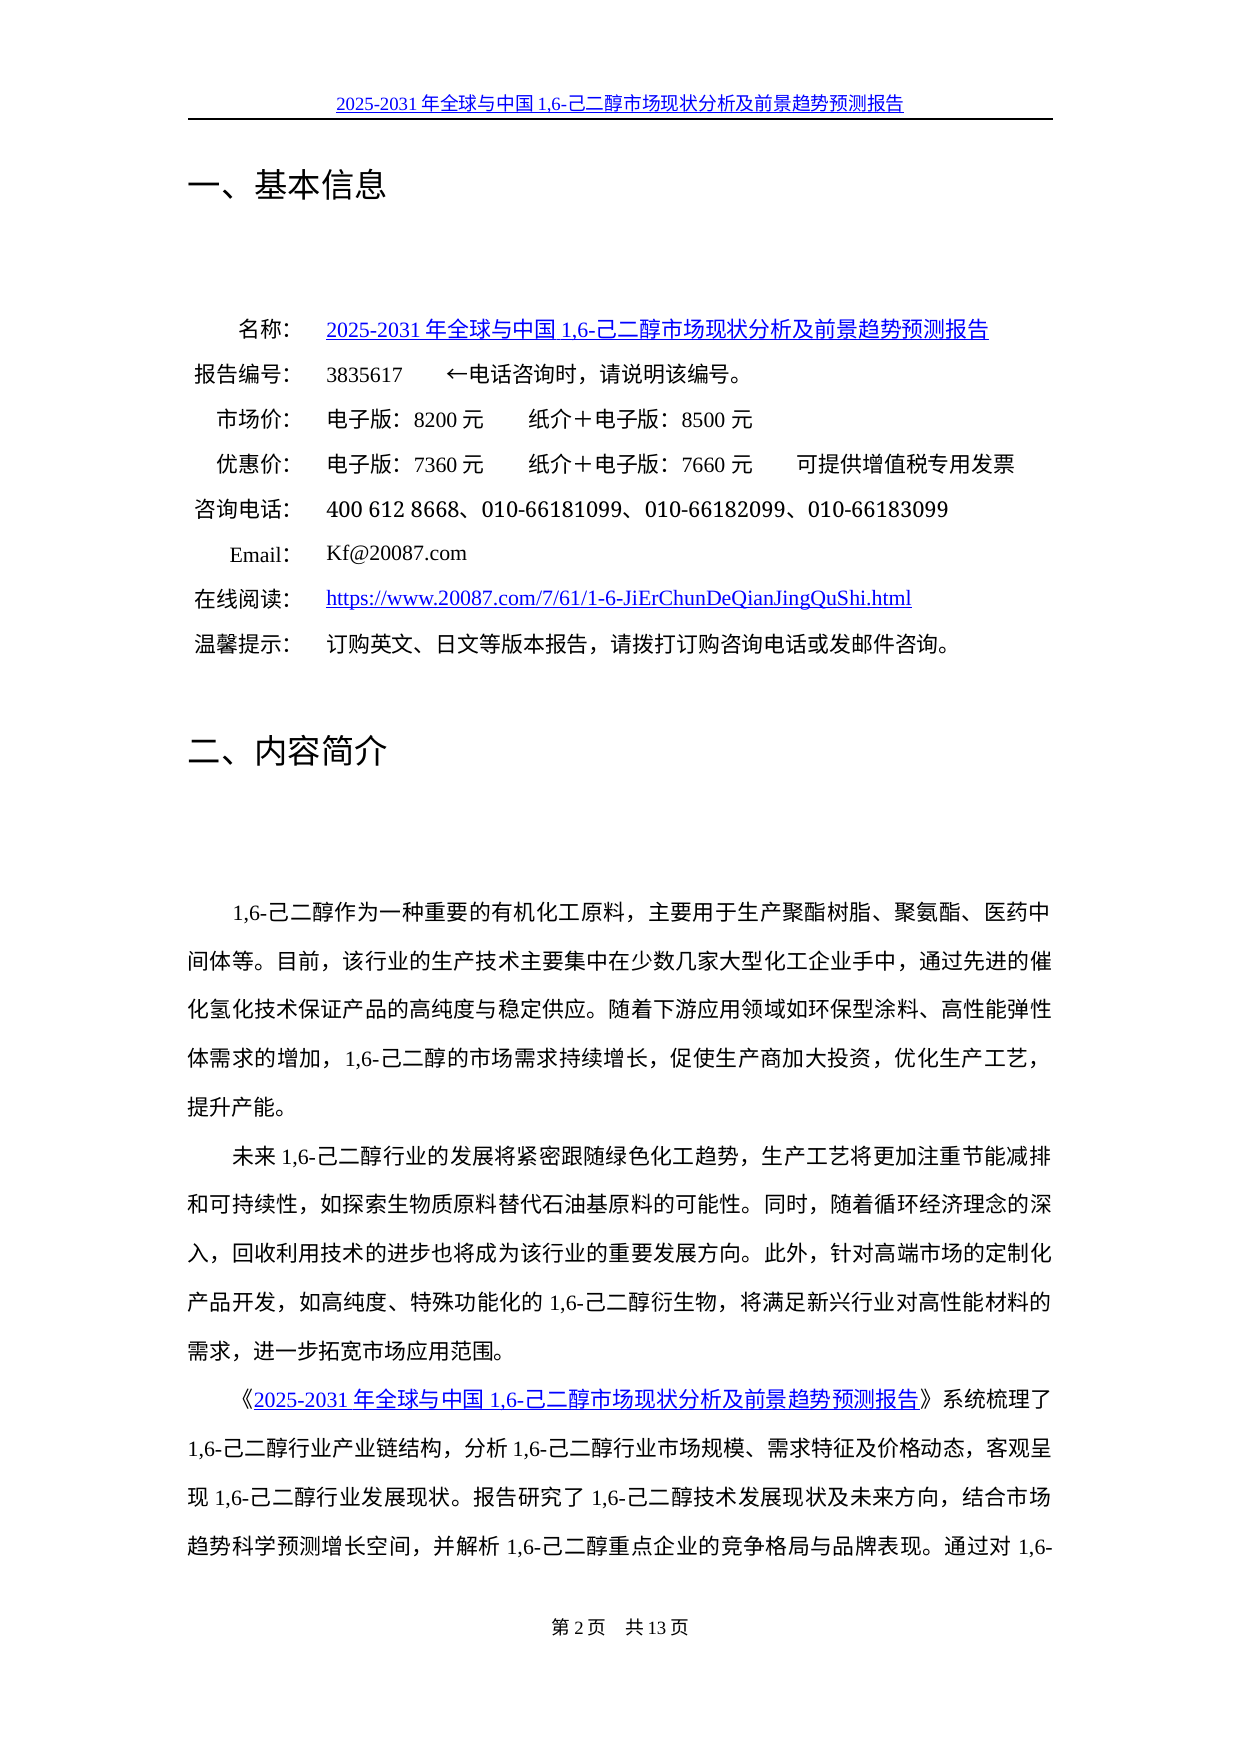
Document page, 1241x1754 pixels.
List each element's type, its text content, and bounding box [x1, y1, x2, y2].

table_cell Kf@20087.com [315, 537, 1073, 582]
table_cell Email： [167, 537, 315, 582]
table_cell 咨询电话： [167, 492, 315, 537]
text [187, 894, 1053, 1561]
table_header 名称： [167, 312, 315, 357]
table_cell 电子版：8200 元 纸介＋电子版：8500 元 [315, 402, 1073, 447]
table_header 2025-2031年全球与中国1,6-己二醇市场现状分析及前景趋势预测报告 [315, 312, 1073, 357]
table_cell 温馨提示： [167, 627, 315, 672]
table_cell [315, 582, 1073, 627]
title 一、基本信息 [187, 150, 1053, 215]
title 二、内容简介 [187, 717, 1053, 782]
table_cell 在线阅读： [167, 582, 315, 627]
table_cell 3835617 ←电话咨询时，请说明该编号。 [315, 357, 1073, 402]
table_cell 400 612 8668、010-66181099、010-66182099、010-66183099 [315, 492, 1073, 537]
table_cell 报告编号： [167, 357, 315, 402]
table_cell 市场价： [167, 402, 315, 447]
table_cell 优惠价： [167, 447, 315, 492]
table_cell 订购英文、日文等版本报告，请拨打订购咨询电话或发邮件咨询。 [315, 627, 1073, 672]
table_cell 电子版：7360 元 纸介＋电子版：7660 元 可提供增值税专用发票 [315, 447, 1073, 492]
